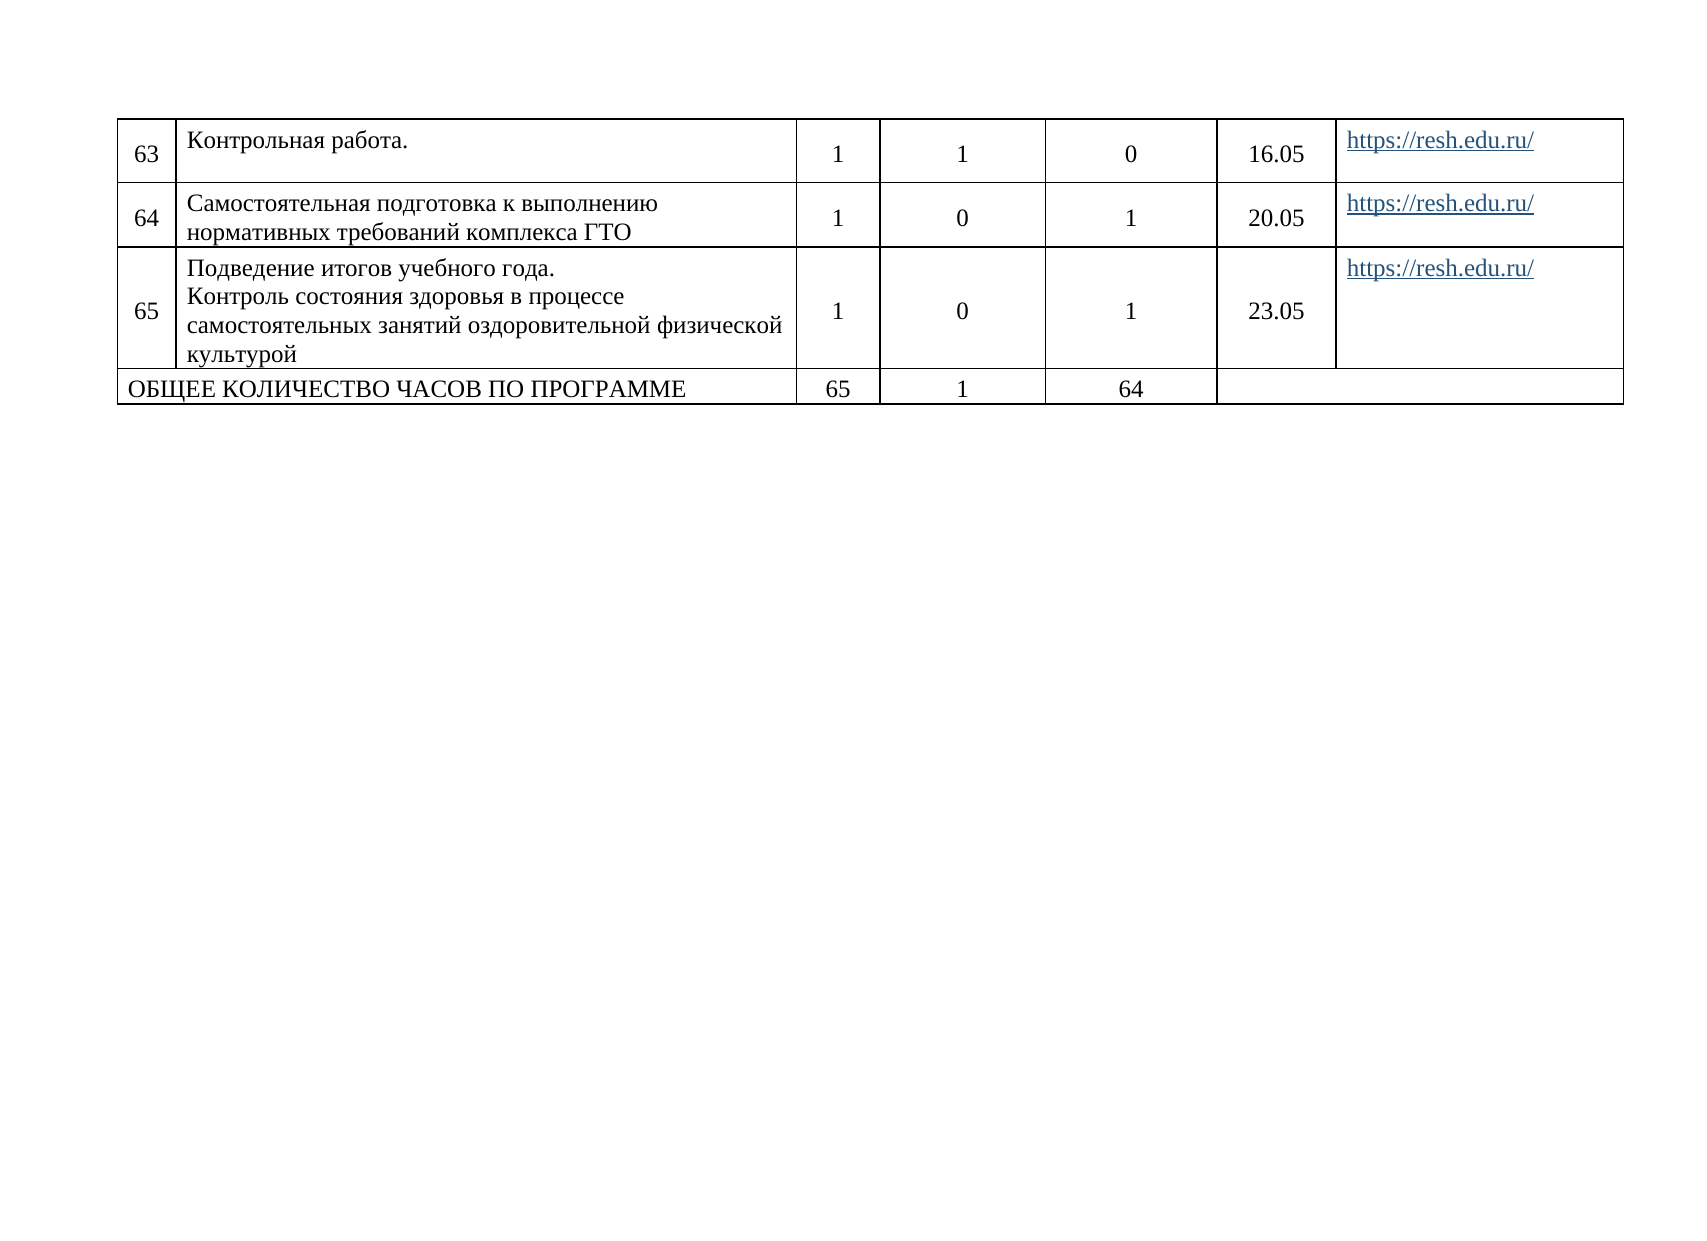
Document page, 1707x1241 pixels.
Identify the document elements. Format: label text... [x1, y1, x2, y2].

table_cell 0 [881, 248, 1045, 368]
table_cell 1 [797, 248, 879, 368]
table_cell 64 [118, 183, 175, 246]
table_cell 0 [1046, 120, 1216, 182]
table_cell Самостоятельная подготовка к выполнению нормативных требований комплекса ГТО [177, 183, 796, 246]
table_cell 1 [797, 183, 879, 246]
table_cell 63 [118, 120, 175, 182]
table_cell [1337, 120, 1623, 182]
table_cell Подведение итогов учебного года. Контроль состояния здоровья в процессе самостоятельных занятий оздоровительной физической культурой [177, 248, 796, 368]
table_cell 1 [881, 369, 1045, 403]
table_cell ОБЩЕЕ КОЛИЧЕСТВО ЧАСОВ ПО ПРОГРАММЕ [118, 369, 796, 403]
table_cell 16.05 [1218, 120, 1335, 182]
table_cell https://resh.edu.ru/ [1337, 248, 1623, 368]
table_cell [1218, 369, 1623, 403]
table_cell 1 [1046, 183, 1216, 246]
table_cell 1 [797, 120, 879, 182]
table_cell 1 [881, 120, 1045, 182]
table_cell 64 [1046, 369, 1216, 403]
table_cell 65 [118, 248, 175, 368]
table_cell 1 [1046, 248, 1216, 368]
table_cell 20.05 [1218, 183, 1335, 246]
table_cell https://resh.edu.ru/ [1337, 183, 1623, 246]
table_cell 0 [881, 183, 1045, 246]
table_cell 23.05 [1218, 248, 1335, 368]
table_cell 65 [797, 369, 879, 403]
table_cell Контрольная работа. [177, 120, 796, 182]
